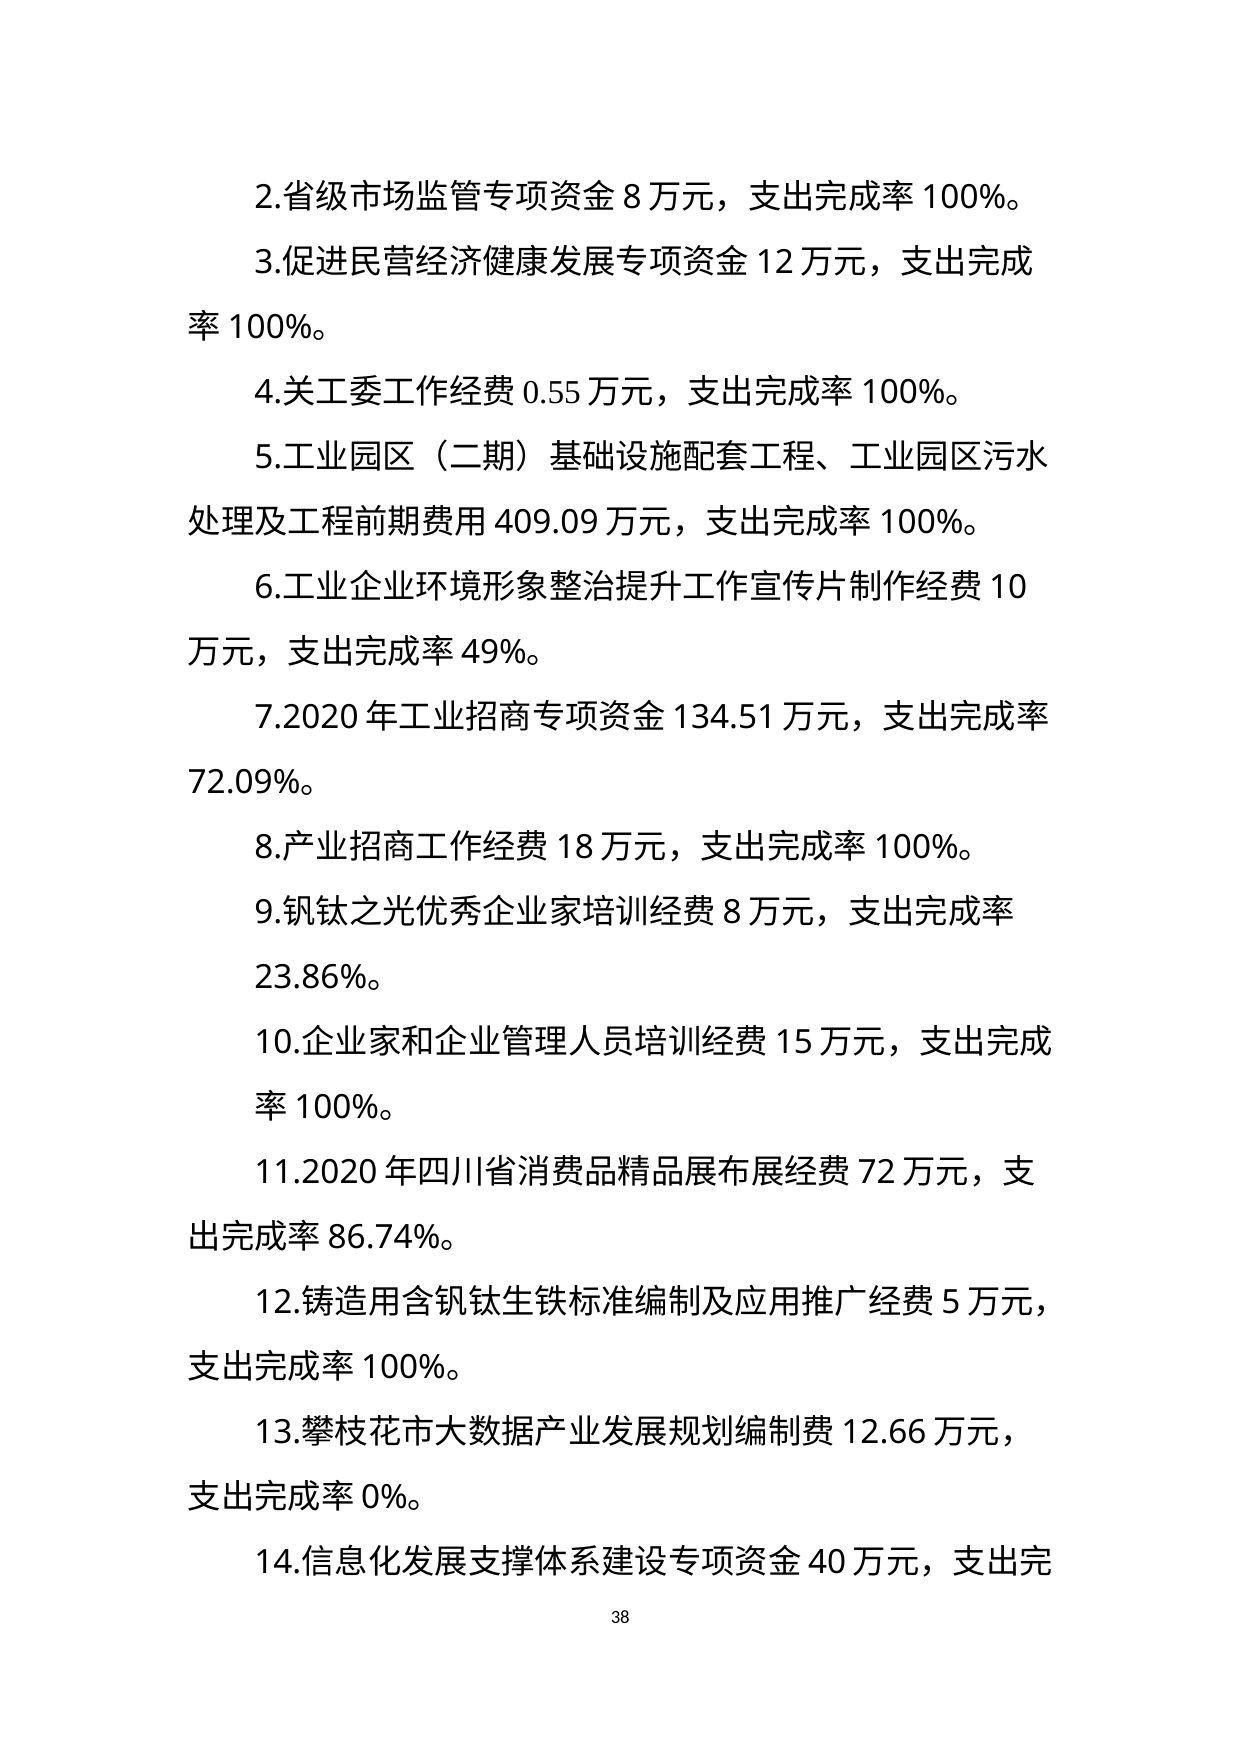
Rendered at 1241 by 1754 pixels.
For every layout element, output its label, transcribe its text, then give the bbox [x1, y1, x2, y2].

text 10.企业家和企业管理人员培训经费15万元，支出完成率100%。 [254, 1007, 1053, 1137]
text 11.2020年四川省消费品精品展布展经费72万元，支出完成率86.74%。 [187, 1137, 1053, 1267]
text 2.省级市场监管专项资金8万元，支出完成率100%。 [187, 162, 1053, 227]
text 12.铸造用含钒钛生铁标准编制及应用推广经费5万元，支出完成率100%。 [187, 1267, 1053, 1397]
text 3.促进民营经济健康发展专项资金12万元，支出完成率100%。 [187, 227, 1053, 357]
text 8.产业招商工作经费18万元，支出完成率100%。 [254, 812, 1053, 877]
text 4.关工委工作经费0.55万元，支出完成率100%。 [187, 357, 1053, 422]
text 13.攀枝花市大数据产业发展规划编制费12.66万元，支出完成率0%。 [187, 1397, 1053, 1527]
text 9.钒钛之光优秀企业家培训经费8万元，支出完成率23.86%。 [254, 877, 1053, 1007]
text 7.2020年工业招商专项资金134.51万元，支出完成率72.09%。 [187, 682, 1053, 812]
text 6.工业企业环境形象整治提升工作宣传片制作经费10万元，支出完成率49%。 [187, 552, 1053, 682]
text 5.工业园区（二期）基础设施配套工程、工业园区污水处理及工程前期费用409.09万元，支出完成率100%。 [187, 422, 1053, 552]
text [187, 1527, 1053, 1592]
